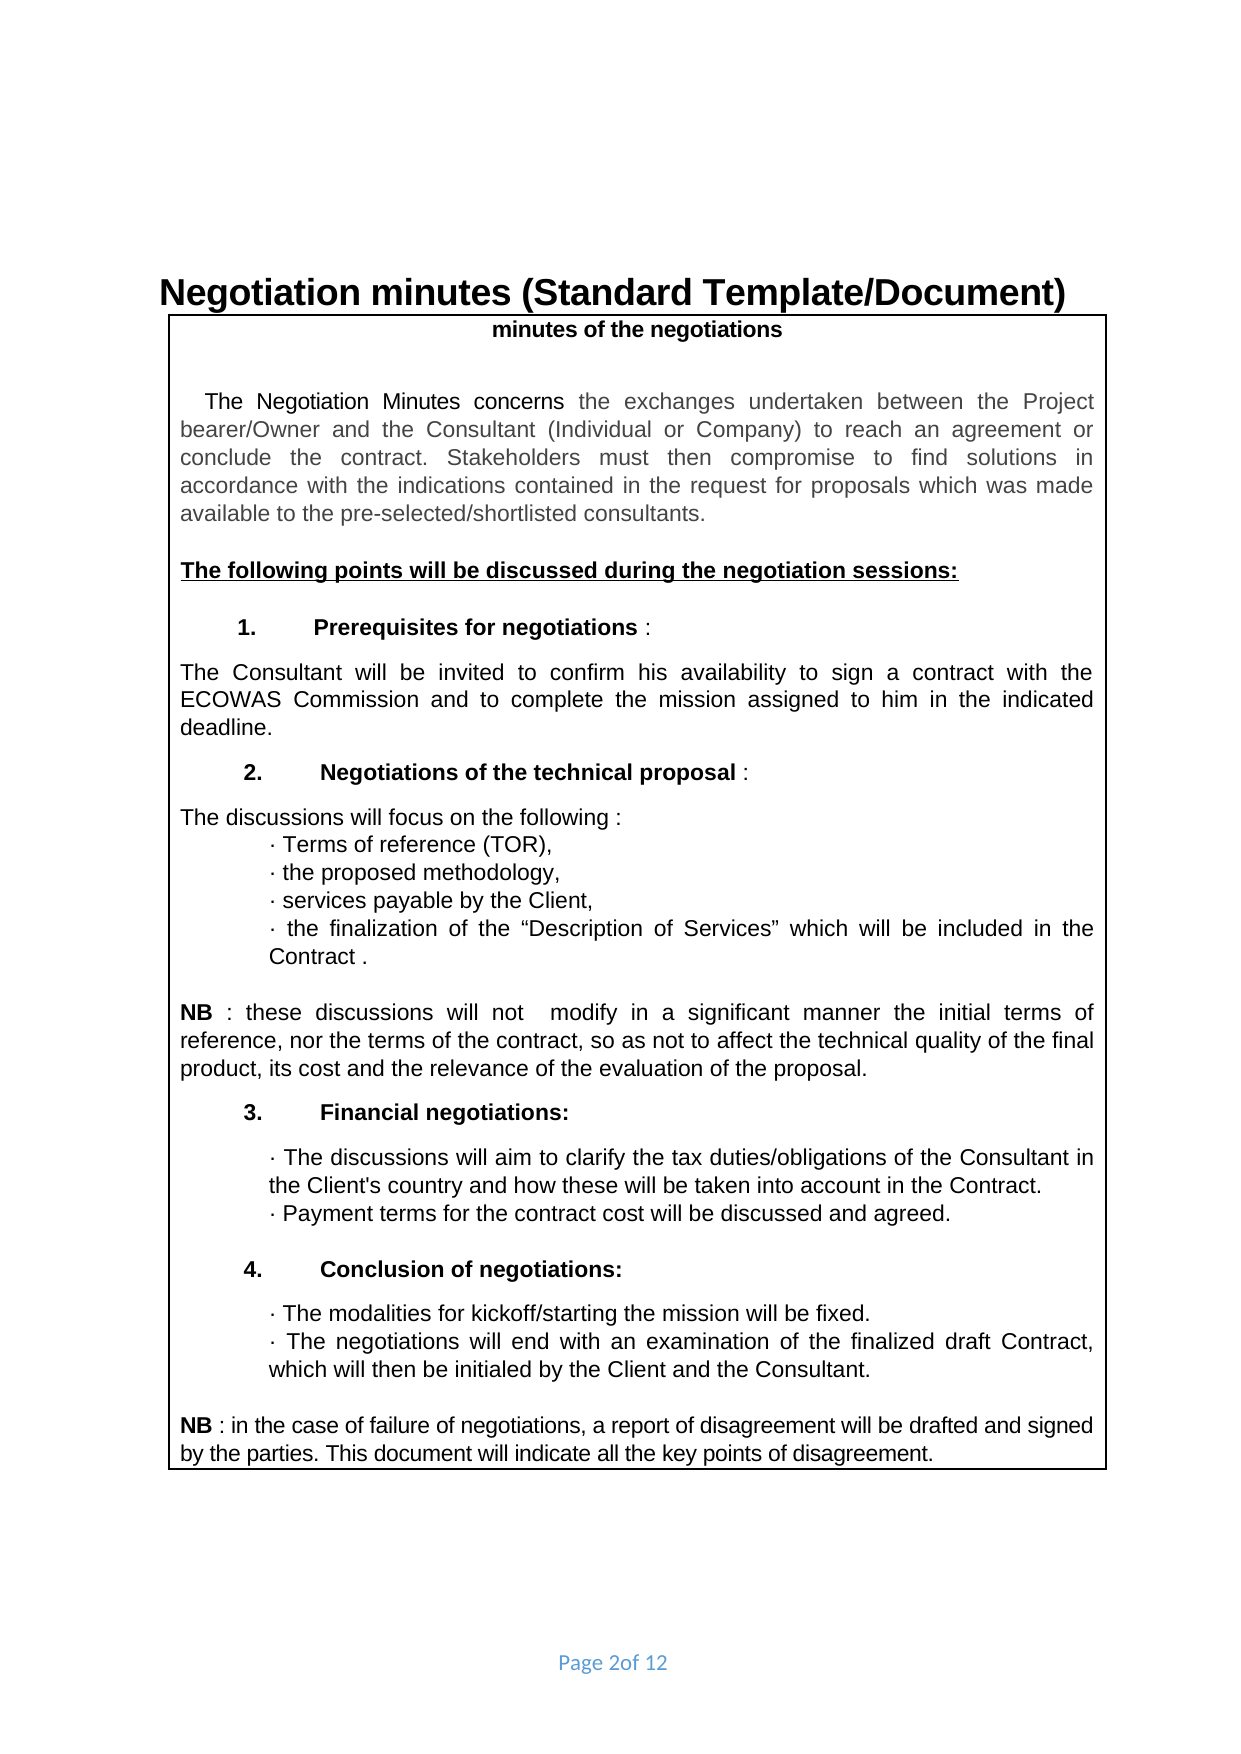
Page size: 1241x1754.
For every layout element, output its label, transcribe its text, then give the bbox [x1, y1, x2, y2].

table_header minutes of the negotiations The Negotiation Minutes concerns the exchanges undertaken between the Project bearer/Owner and the Consultant (Individual or Company) to reach an agreement or conclude the contract. Stakeholders must then compromise to find solutions in accordance with the indications contained in the request for proposals which was made available to the pre-selected/shortlisted consultants. The following points will be discussed during the negotiation sessions: 1. Prerequisites for negotiations : The Consultant will be invited to confirm his availability to sign a contract with the ECOWAS Commission and to complete the mission assigned to him in the indicated deadline. 2. Negotiations of the technical proposal : The discussions will focus on the following : · Terms of reference (TOR), · the proposed methodology, · services payable by the Client, · the finalization of the “Description of Services” which will be included in the Contract . NB : these discussions will not modify in a significant manner the initial terms of reference, nor the terms of the contract, so as not to affect the technical quality of the final product, its cost and the relevance of the evaluation of the proposal. 3. Financial negotiations: · The discussions will aim to clarify the tax duties/obligations of the Consultant in the Client's country and how these will be taken into account in the Contract. · Payment terms for the contract cost will be discussed and agreed. 4. Conclusion of negotiations: · The modalities for kickoff/starting the mission will be fixed. · The negotiations will end with an examination of the finalized draft Contract, which will then be initialed by the Client and the Consultant. NB : in the case of failure of negotiations, a report of disagreement will be drafted and signed by the parties. This document will indicate all the key points of disagreement. [170, 316, 1105, 1468]
text Negotiation minutes (Standard Template/Document) [118, 270, 1107, 313]
